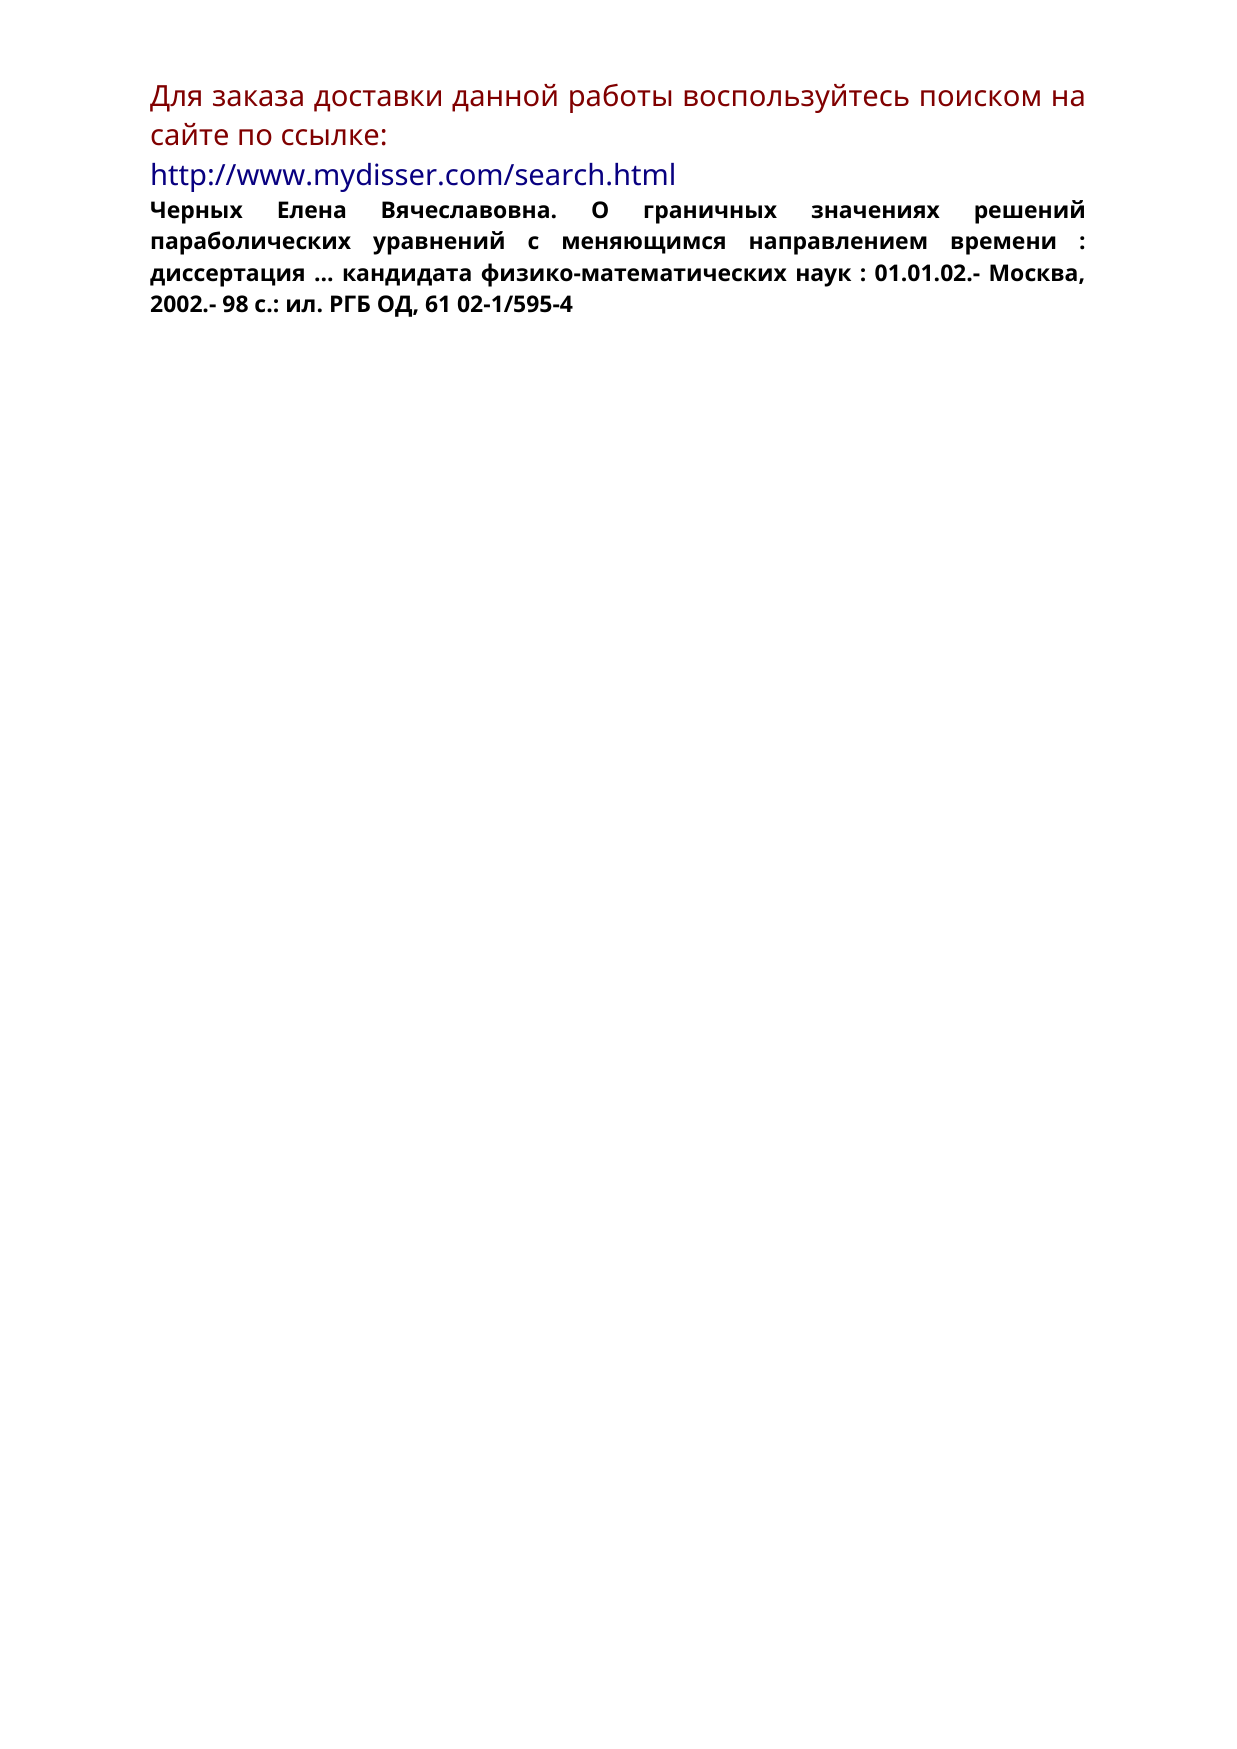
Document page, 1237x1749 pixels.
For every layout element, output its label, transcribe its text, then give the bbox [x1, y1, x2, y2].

text Черных Елена Вячеславовна. О граничных значениях решений параболических уравнений с меняющимся направлением времени : диссертация ... кандидата физико-математических наук : 01.01.02.- Москва, 2002.- 98 с.: ил. РГБ ОД, 61 02-1/595-4 [150, 194, 1086, 319]
